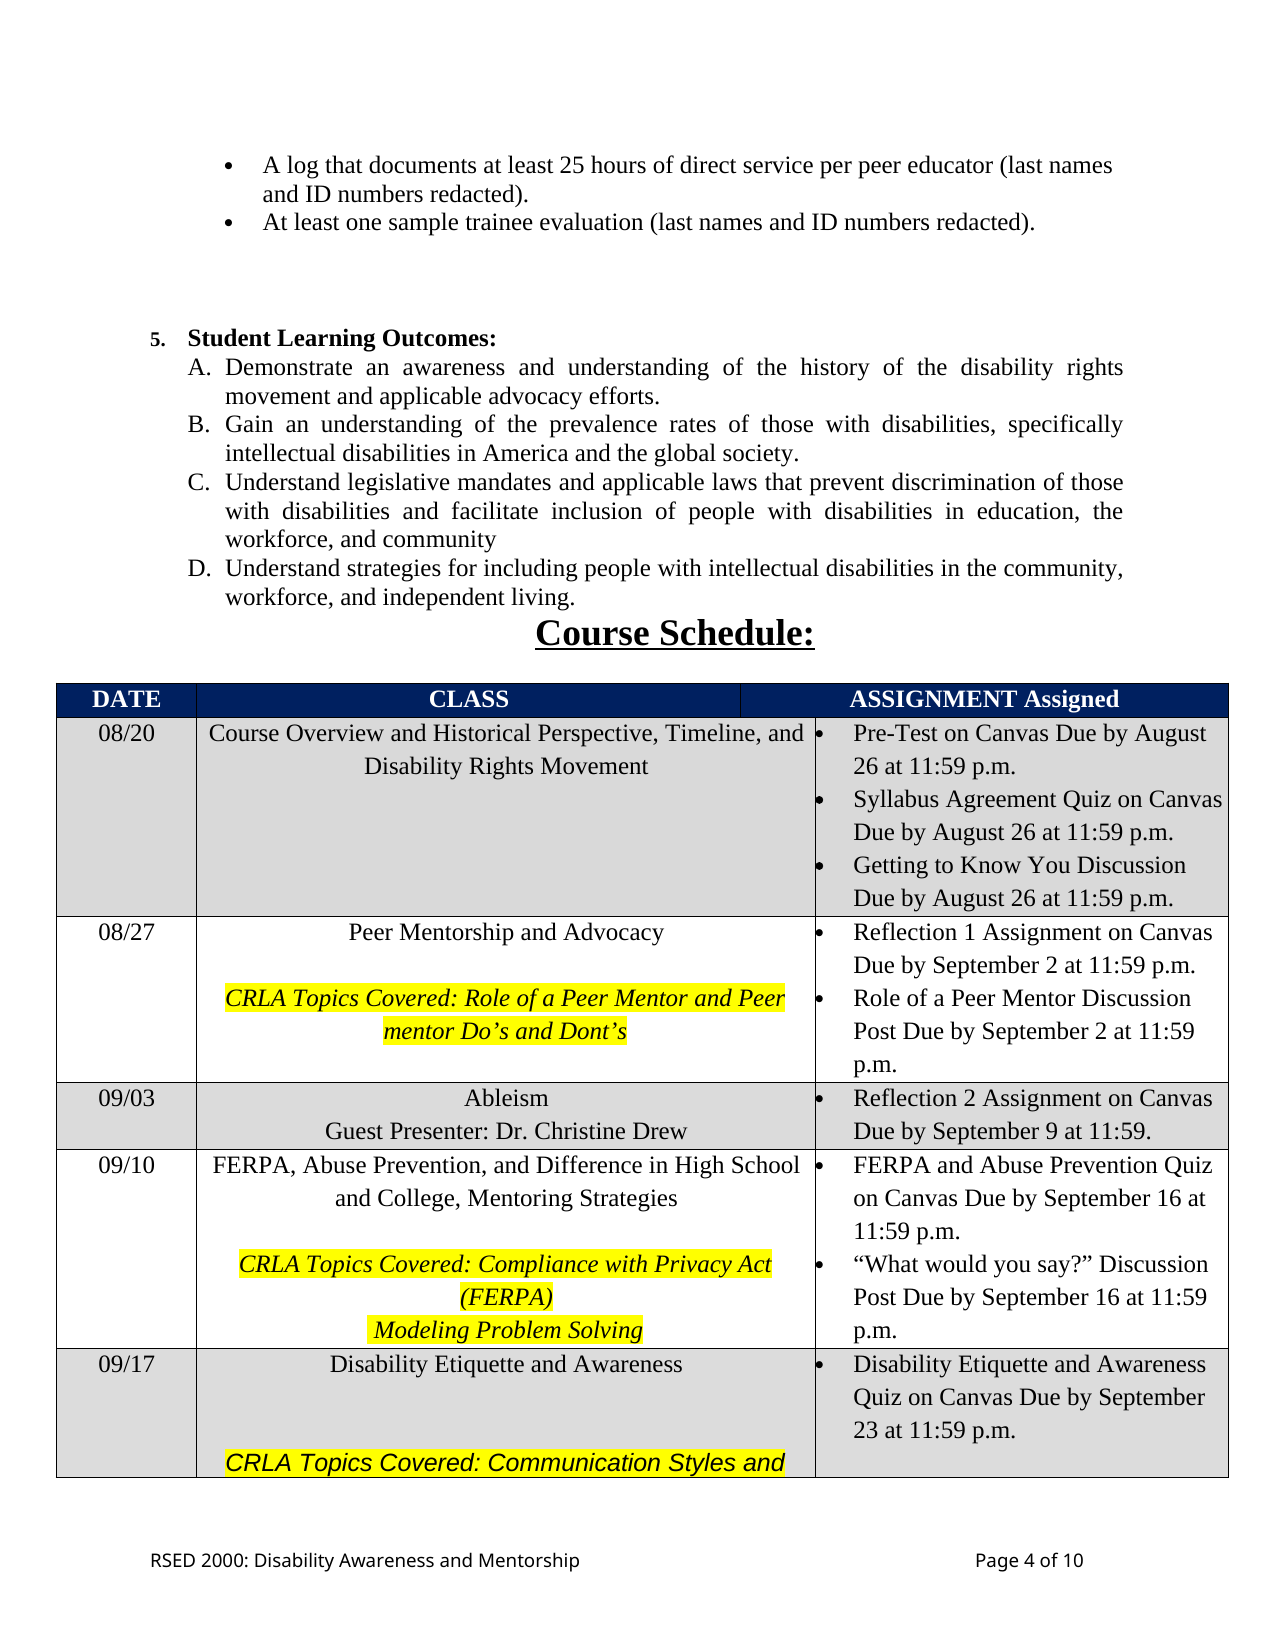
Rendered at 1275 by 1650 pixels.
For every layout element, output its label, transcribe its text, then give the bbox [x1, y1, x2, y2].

list Understand strategies for including people with intellectual disabilities in the community, workforce, and independent living. [187, 553, 1125, 611]
list Understand legislative mandates and applicable laws that prevent discrimination of those with disabilities and facilitate inclusion of people with disabilities in education, the workforce, and community [187, 467, 1125, 553]
table_header ASSIGNMENT Assigned [741, 684, 1228, 717]
table_cell 09/17 [57, 1349, 196, 1477]
table_cell Course Overview and Historical Perspective, Timeline, and Disability Rights Movement [197, 718, 815, 916]
list Gain an understanding of the prevalence rates of those with disabilities, specifically intellectual disabilities in America and the global society. [187, 409, 1125, 467]
table_cell 09/10 [57, 1150, 196, 1348]
list A log that documents at least 25 hours of direct service per peer educator (last names and ID numbers redacted). [225, 150, 1125, 207]
table_header DATE [57, 684, 196, 717]
table_cell 09/03 [57, 1083, 196, 1149]
table_cell Peer Mentorship and Advocacy CRLA Topics Covered: Role of a Peer Mentor and Peer mentor Do’s and Dont’s [197, 917, 815, 1082]
list At least one sample trainee evaluation (last names and ID numbers redacted). [225, 207, 1125, 236]
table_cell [197, 1349, 815, 1477]
table_header CLASS [197, 684, 740, 717]
list Demonstrate an awareness and understanding of the history of the disability rights movement and applicable advocacy efforts. [187, 352, 1125, 409]
list Student Learning Outcomes: [150, 323, 1125, 352]
table_cell 08/27 [57, 917, 196, 1082]
table_cell Reflection 1 Assignment on Canvas Due by September 2 at 11:59 p.m. Role of a Peer Mentor Discussion Post Due by September 2 at 11:59 p.m. [816, 917, 1228, 1082]
table_cell Reflection 2 Assignment on Canvas Due by September 9 at 11:59. [816, 1083, 1228, 1149]
table_cell FERPA and Abuse Prevention Quiz on Canvas Due by September 16 at 11:59 p.m. “What would you say?” Discussion Post Due by September 16 at 11:59 p.m. [816, 1150, 1228, 1348]
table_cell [816, 1349, 1228, 1477]
table_cell Ableism Guest Presenter: Dr. Christine Drew [197, 1083, 815, 1149]
text Course Schedule: [225, 611, 1125, 654]
table_cell FERPA, Abuse Prevention, and Difference in High School and College, Mentoring Strategies CRLA Topics Covered: Compliance with Privacy Act (FERPA) Modeling Problem Solving [197, 1150, 815, 1348]
table_cell 08/20 [57, 718, 196, 916]
table_cell Pre-Test on Canvas Due by August 26 at 11:59 p.m. Syllabus Agreement Quiz on Canvas Due by August 26 at 11:59 p.m. Getting to Know You Discussion Due by August 26 at 11:59 p.m. [816, 718, 1228, 916]
